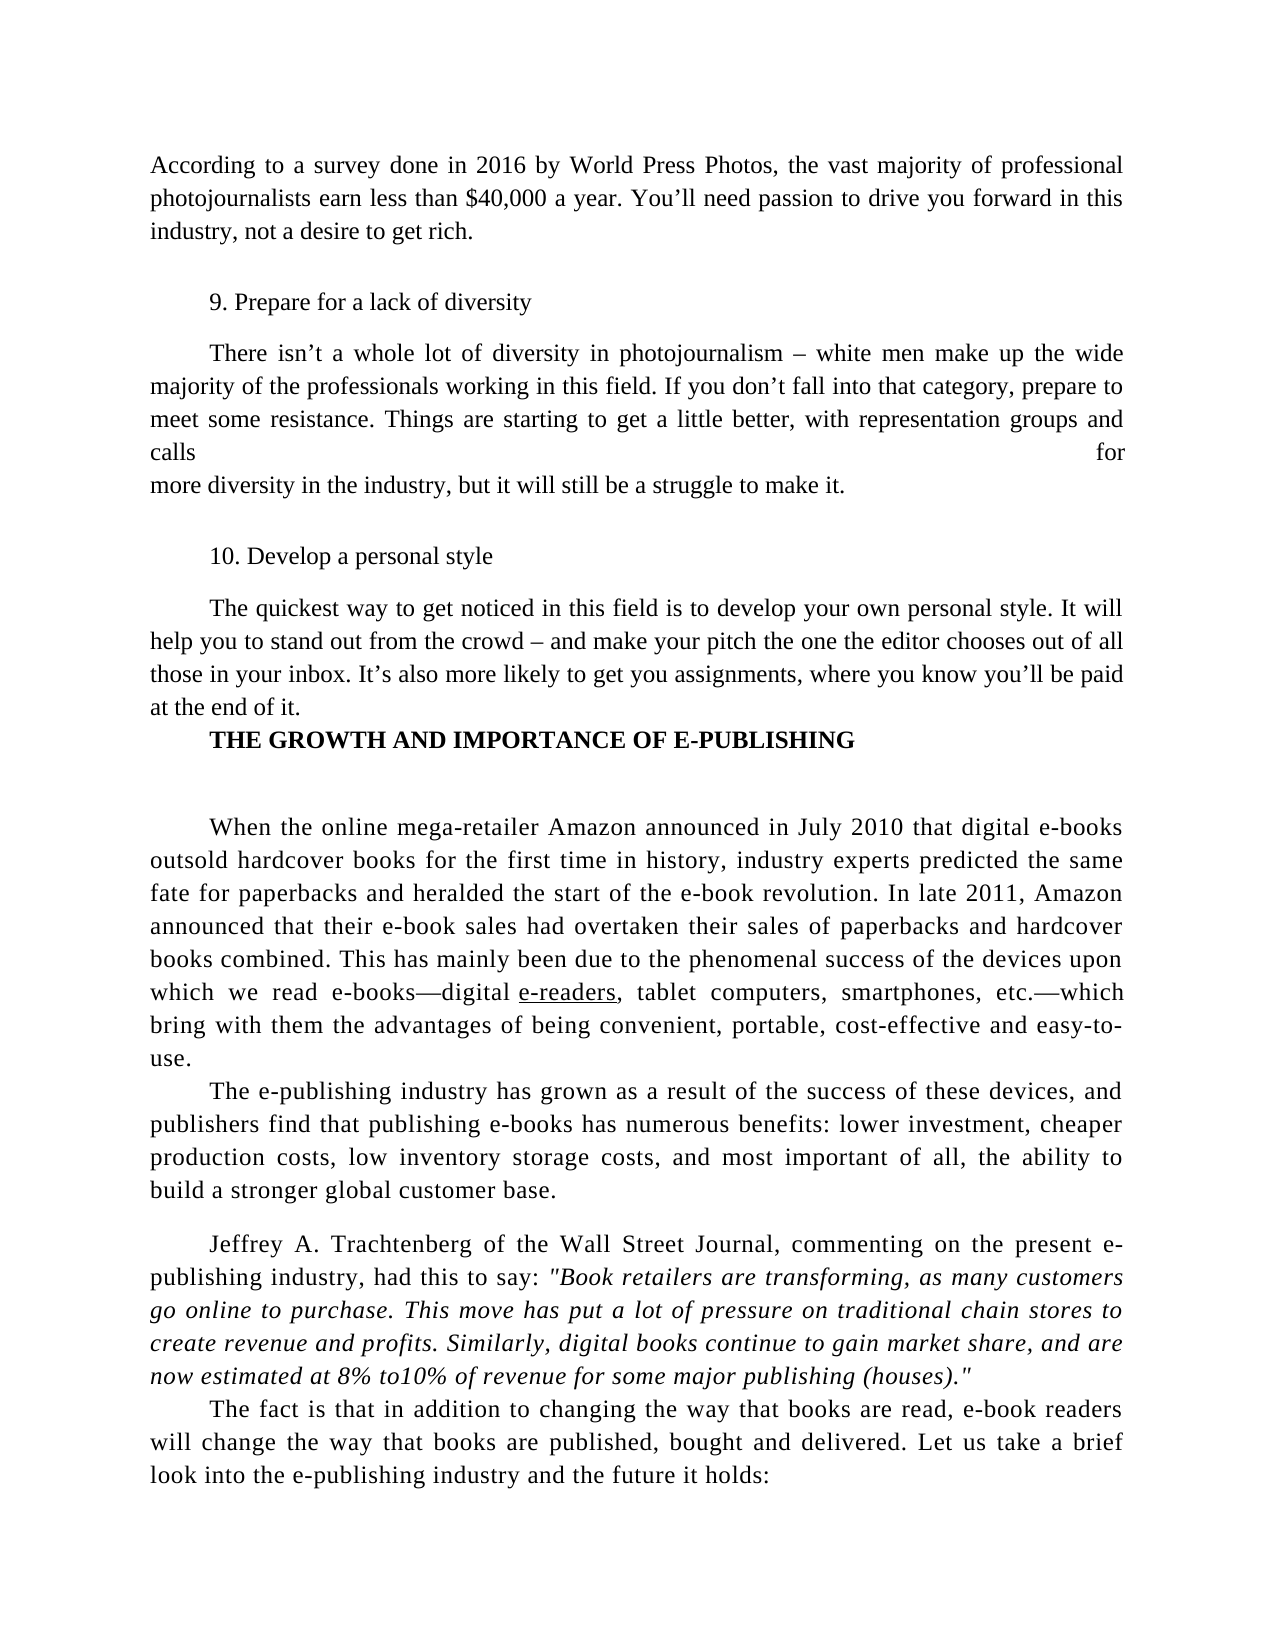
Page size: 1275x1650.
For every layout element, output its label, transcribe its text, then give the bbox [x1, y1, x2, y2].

text The quickest way to get noticed in this field is to develop your own personal style. It will help you to stand out from the crowd – and make your pitch the one the editor chooses out of all those in your inbox. It’s also more likely to get you assignments, where you know you’ll be paid at the end of it. [150, 593, 1125, 721]
subtitle 10. Develop a personal style [150, 541, 1125, 570]
subtitle 9. Prepare for a lack of diversity [150, 287, 1125, 315]
text When the online mega-retailer Amazon announced in July 2010 that digital e-books outsold hardcover books for the first time in history, industry experts predicted the same fate for paperbacks and heralded the start of the e-book revolution. In late 2011, Amazon announced that their e-book sales had overtaken their sales of paperbacks and hardcover books combined. This has mainly been due to the phenomenal success of the devices upon which we read e-books—digital e-readers, tablet computers, smartphones, etc.—which bring with them the advantages of being convenient, portable, cost-effective and easy-to-use. [150, 812, 1125, 1072]
text The fact is that in addition to changing the way that books are read, e-book readers will change the way that books are published, bought and delivered. Let us take a brief look into the e-publishing industry and the future it holds: [150, 1394, 1125, 1489]
text There isn’t a whole lot of diversity in photojournalism – white men make up the wide majority of the professionals working in this field. If you don’t fall into that category, prepare to meet some resistance. Things are starting to get a little better, with representation groups and calls for more diversity in the industry, but it will still be a struggle to make it. [150, 338, 1125, 499]
subtitle THE GROWTH AND IMPORTANCE OF E-PUBLISHING [150, 725, 1125, 753]
text Jeffrey A. Trachtenberg of the Wall Street Journal, commenting on the present e-publishing industry, had this to say: "Book retailers are transforming, as many customers go online to purchase. This move has put a lot of pressure on traditional chain stores to create revenue and profits. Similarly, digital books continue to gain market share, and are now estimated at 8% to10% of revenue for some major publishing (houses)." [150, 1229, 1125, 1390]
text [150, 150, 1125, 245]
text The e-publishing industry has grown as a result of the success of these devices, and publishers find that publishing e-books has numerous benefits: lower investment, cheaper production costs, low inventory storage costs, and most important of all, the ability to build a stronger global customer base. [150, 1076, 1125, 1204]
